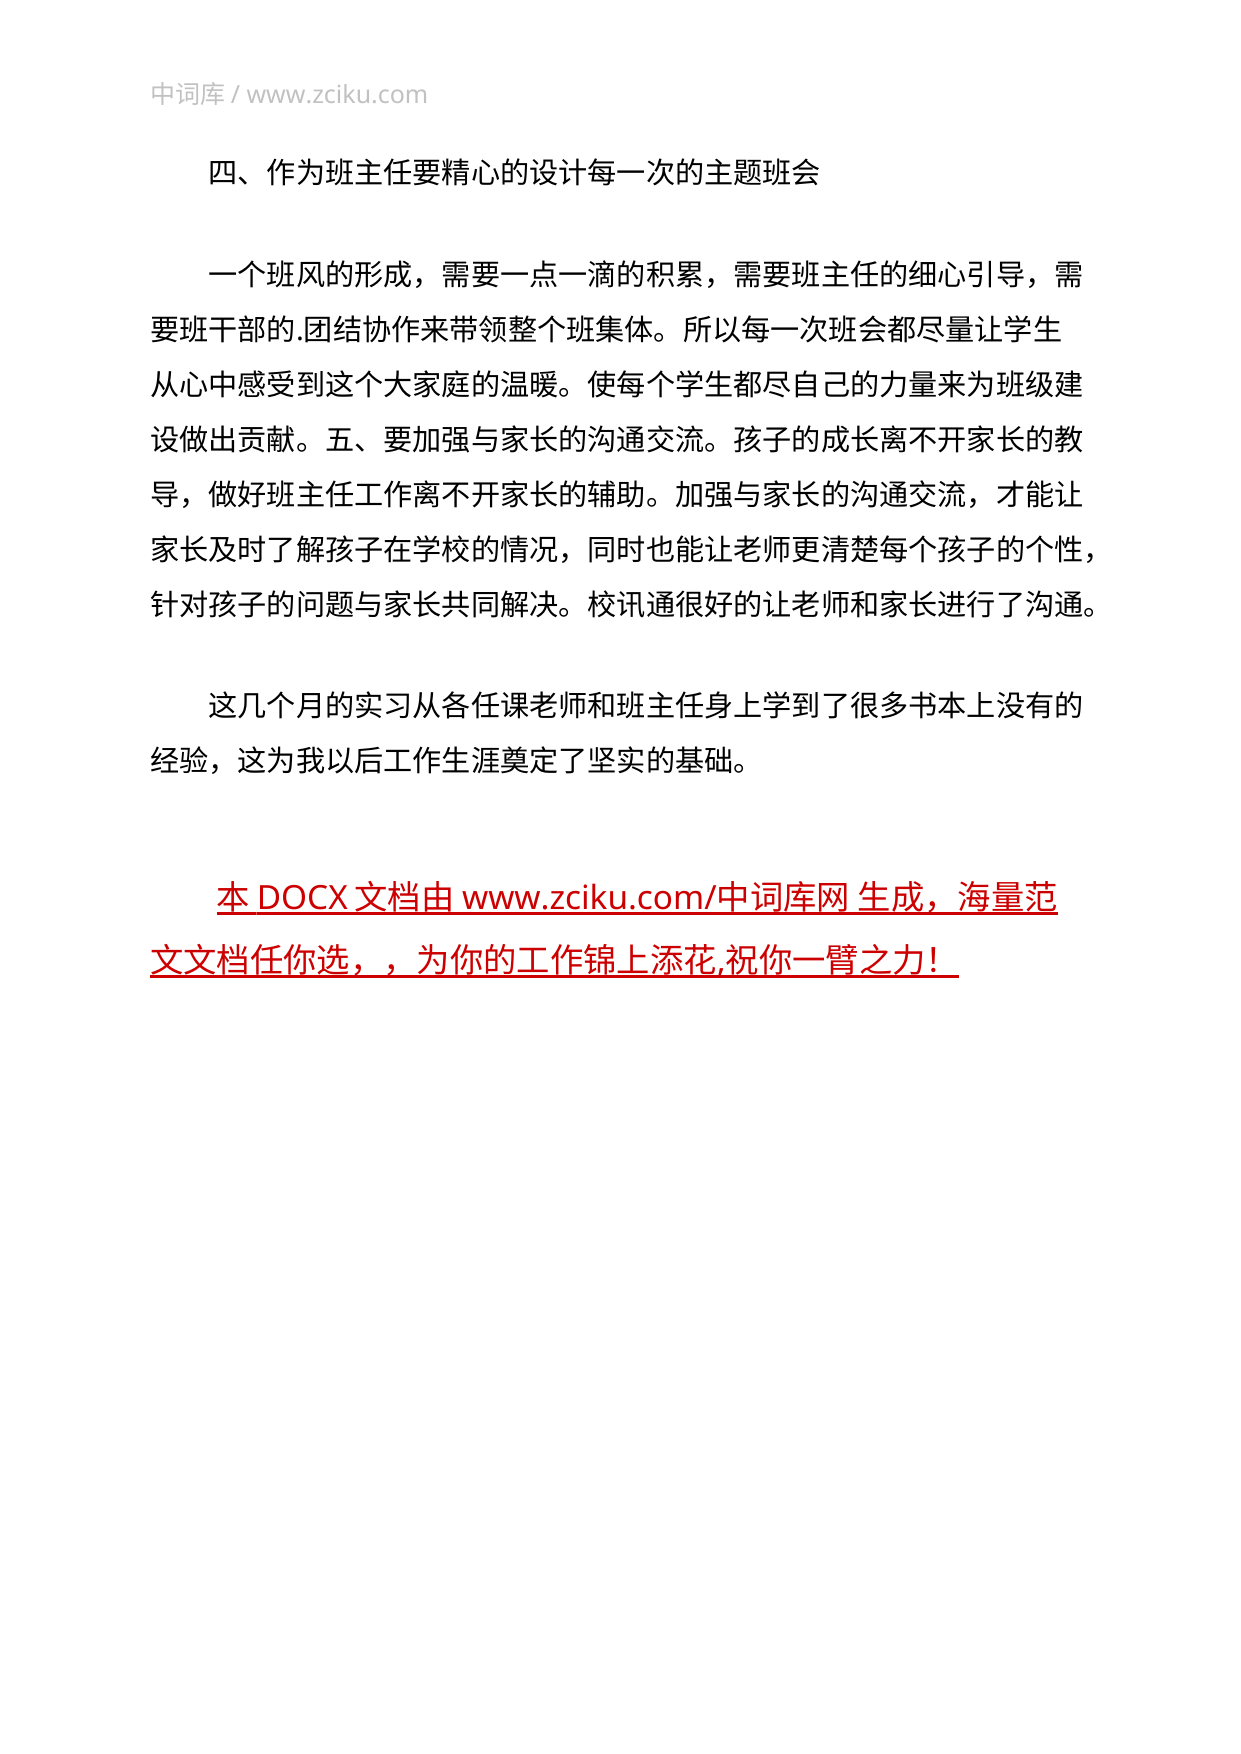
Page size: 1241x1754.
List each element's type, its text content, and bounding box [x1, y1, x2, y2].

text 一个班风的形成，需要一点一滴的积累，需要班主任的细心引导，需要班干部的.团结协作来带领整个班集体。所以每一次班会都尽量让学生从心中感受到这个大家庭的温暖。使每个学生都尽自己的力量来为班级建设做出贡献。五、要加强与家长的沟通交流。孩子的成长离不开家长的教导，做好班主任工作离不开家长的辅助。加强与家长的沟通交流，才能让家长及时了解孩子在学校的情况，同时也能让老师更清楚每个孩子的个性，针对孩子的问题与家长共同解决。校讯通很好的让老师和家长进行了沟通。 [150, 252, 1090, 623]
text 这几个月的实习从各任课老师和班主任身上学到了很多书本上没有的经验，这为我以后工作生涯奠定了坚实的基础。 [150, 683, 1090, 780]
text 四、作为班主任要精心的设计每一次的主题班会 [150, 150, 1090, 192]
text 本DOCX文档由 www.zciku.com/中词库网 生成，海量范文文档任你选，，为你的工作锦上添花,祝你一臂之力！ [150, 871, 1090, 982]
